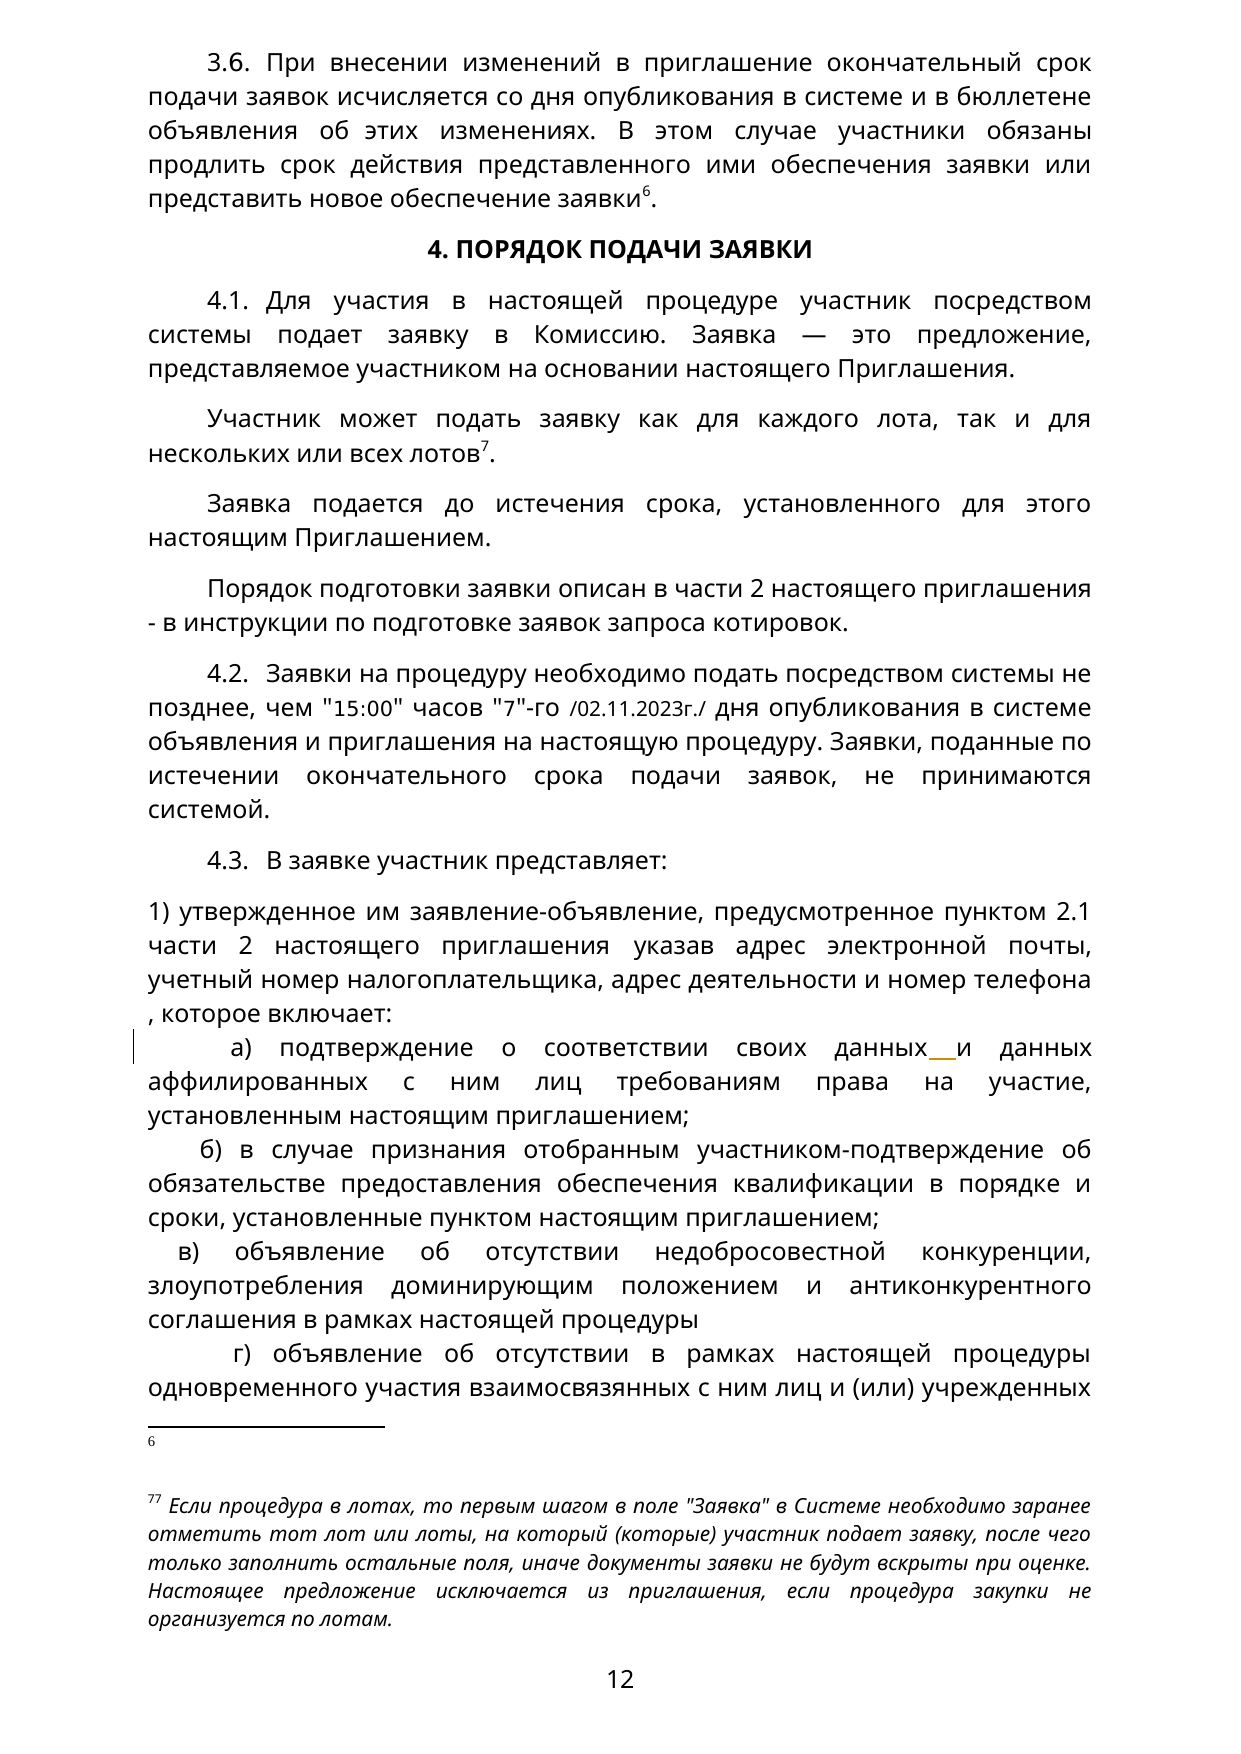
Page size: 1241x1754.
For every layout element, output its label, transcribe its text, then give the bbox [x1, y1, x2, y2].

text 1) утвержденное им заявление-объявление, предусмотренное пунктом 2.1 части 2 настоящего приглашения указав адрес электронной почты, учетный номер налогоплательщика, адрес деятельности и номер телефона , которое включает: [148, 893, 1092, 1029]
text Порядок подготовки заявки описан в части 2 настоящего приглашения - в инструкции по подготовке заявок запроса котировок. [148, 571, 1092, 639]
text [148, 1336, 1092, 1404]
text 4.1. Для участия в настоящей процедуре участник посредством системы подает заявку в Комиссию. Заявка — это предложение, представляемое участником на основании настоящего Приглашения. [148, 282, 1092, 384]
text б) в случае признания отобранным участником-подтверждение об обязательстве предоставления обеспечения квалификации в порядке и сроки, установленные пунктом настоящим приглашением; [148, 1132, 1092, 1234]
text в) объявление об отсутствии недобросовестной конкуренции, злоупотребления доминирующим положением и антиконкурентного соглашения в рамках настоящей процедуры [148, 1234, 1092, 1336]
text 4.2. Заявки на процедуру необходимо подать посредством системы не позднее, чем "15:00" часов "7"-го /02.11.2023г./ дня опубликования в системе объявления и приглашения на настоящую процедуру. Заявки, поданные по истечении окончательного срока подачи заявок, не принимаются системой. [148, 656, 1092, 826]
text Участник может подать заявку как для каждого лота, так и для нескольких или всех лотов7. [148, 401, 1092, 469]
text 3.6. При внесении изменений в приглашение окончательный срок подачи заявок исчисляется со дня опубликования в системе и в бюллетене объявления об этих изменениях. В этом случае участники обязаны продлить срок действия представленного ими обеспечения заявки или представить новое обеспечение заявки6. [148, 44, 1092, 215]
text 4.3. В заявке участник представляет: [148, 842, 1092, 877]
text а) подтверждение о соответствии своих данныхи данных аффилированных с ним лиц требованиям права на участие, установленным настоящим приглашением; [148, 1029, 1092, 1132]
text 4. ПОРЯДОК ПОДАЧИ ЗАЯВКИ [148, 232, 1092, 266]
text Заявка подается до истечения срока, установленного для этого настоящим Приглашением. [148, 486, 1092, 554]
